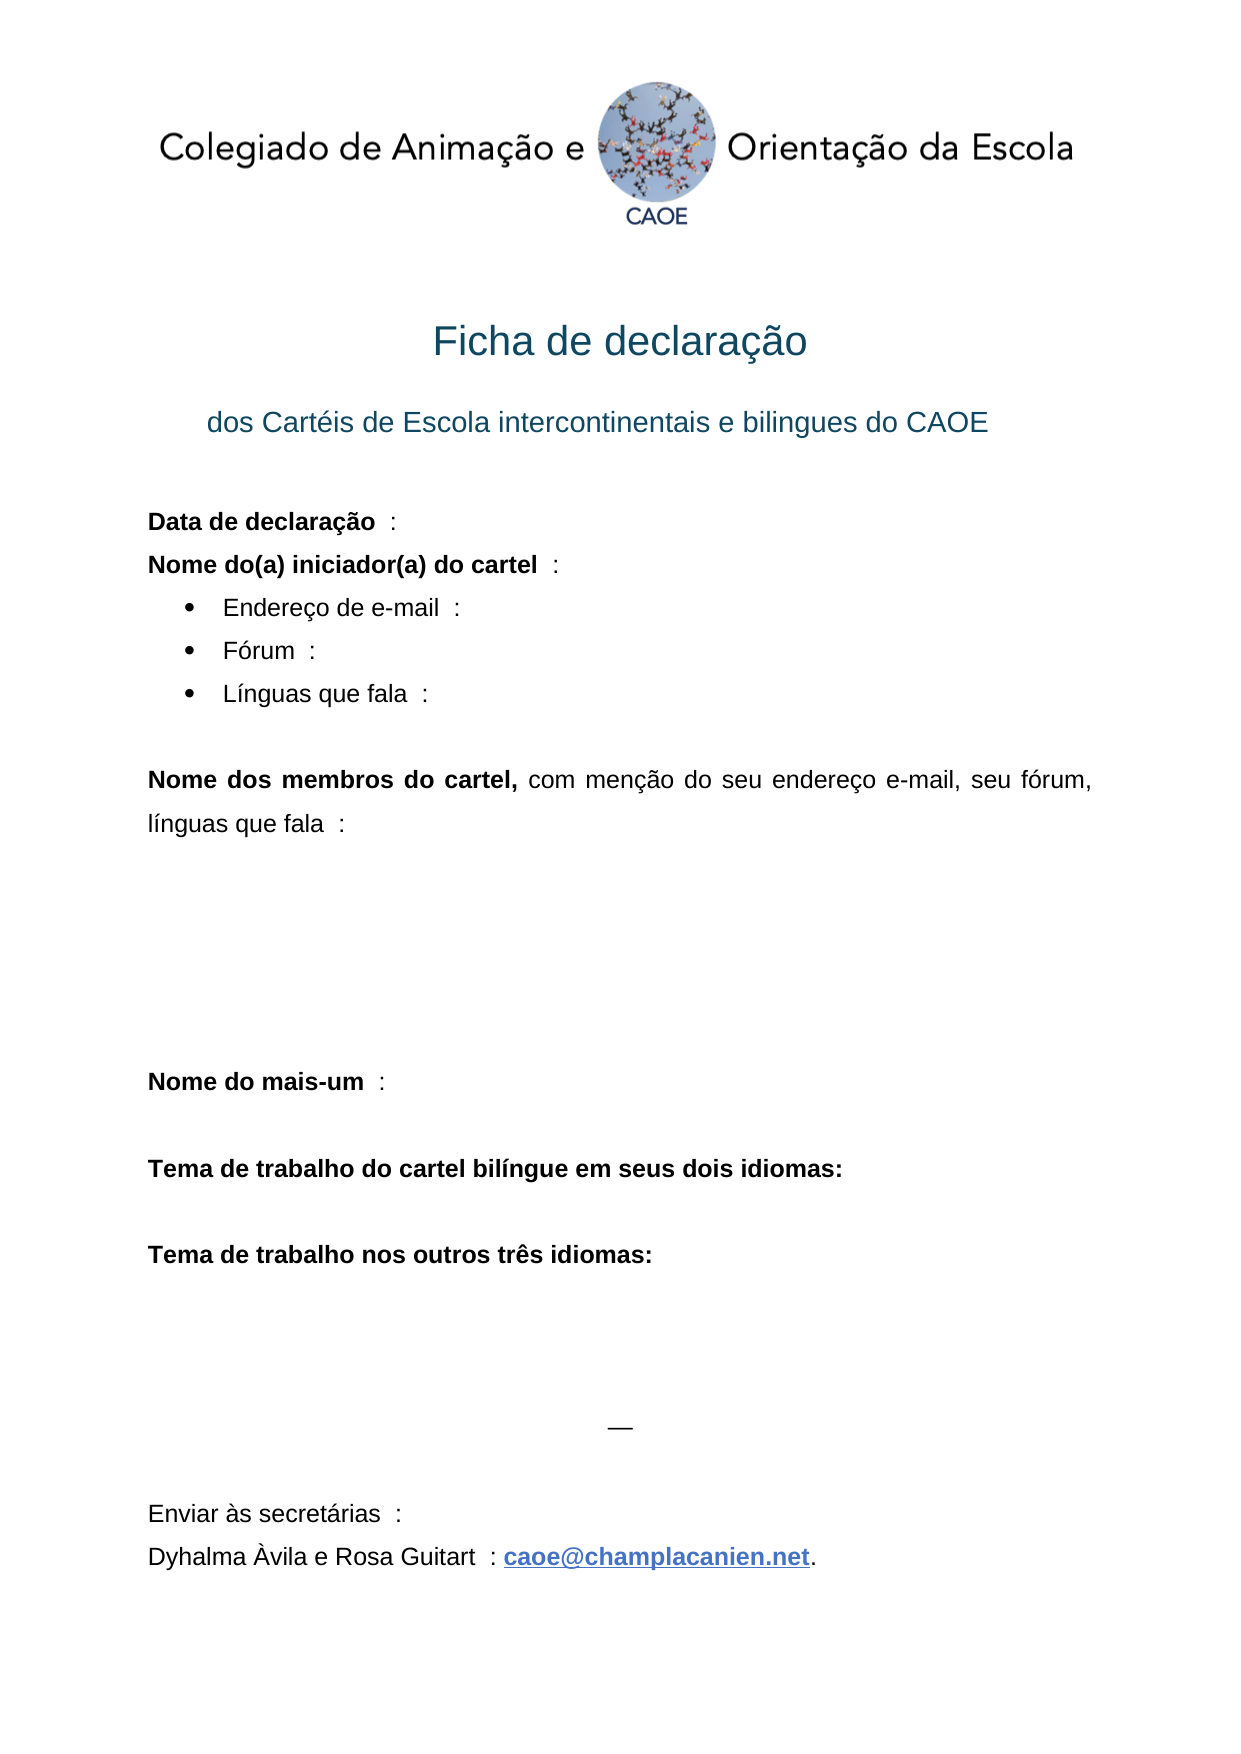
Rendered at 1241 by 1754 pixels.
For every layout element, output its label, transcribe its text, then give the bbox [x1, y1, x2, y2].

text Dyhalma Àvila e Rosa Guitart : caoe@champlacanien.net. [148, 1542, 1093, 1571]
text Data de declaração : [148, 506, 1093, 535]
text Enviar às secretárias : [148, 1499, 1093, 1527]
text Tema de trabalho nos outros três idiomas: [148, 1240, 1093, 1269]
text Tema de trabalho do cartel bilíngue em seus dois idiomas: [148, 1154, 1093, 1182]
text Nome do mais-um : [148, 1067, 1093, 1096]
text Nome do(a) iniciador(a) do cartel : [148, 549, 1093, 578]
list Línguas que fala : [185, 679, 1093, 708]
text — [148, 1412, 1093, 1441]
subtitle Ficha de declaração [148, 316, 1093, 364]
picture [147, 73, 1093, 236]
text Nome dos membros do cartel, com menção do seu endereço e-mail, seu fórum, línguas que fala : [148, 766, 1093, 837]
list Endereço de e-mail : [185, 593, 1093, 622]
list Fórum : [185, 636, 1093, 665]
subtitle dos Cartéis de Escola intercontinentais e bilingues do CAOE [148, 405, 1093, 438]
